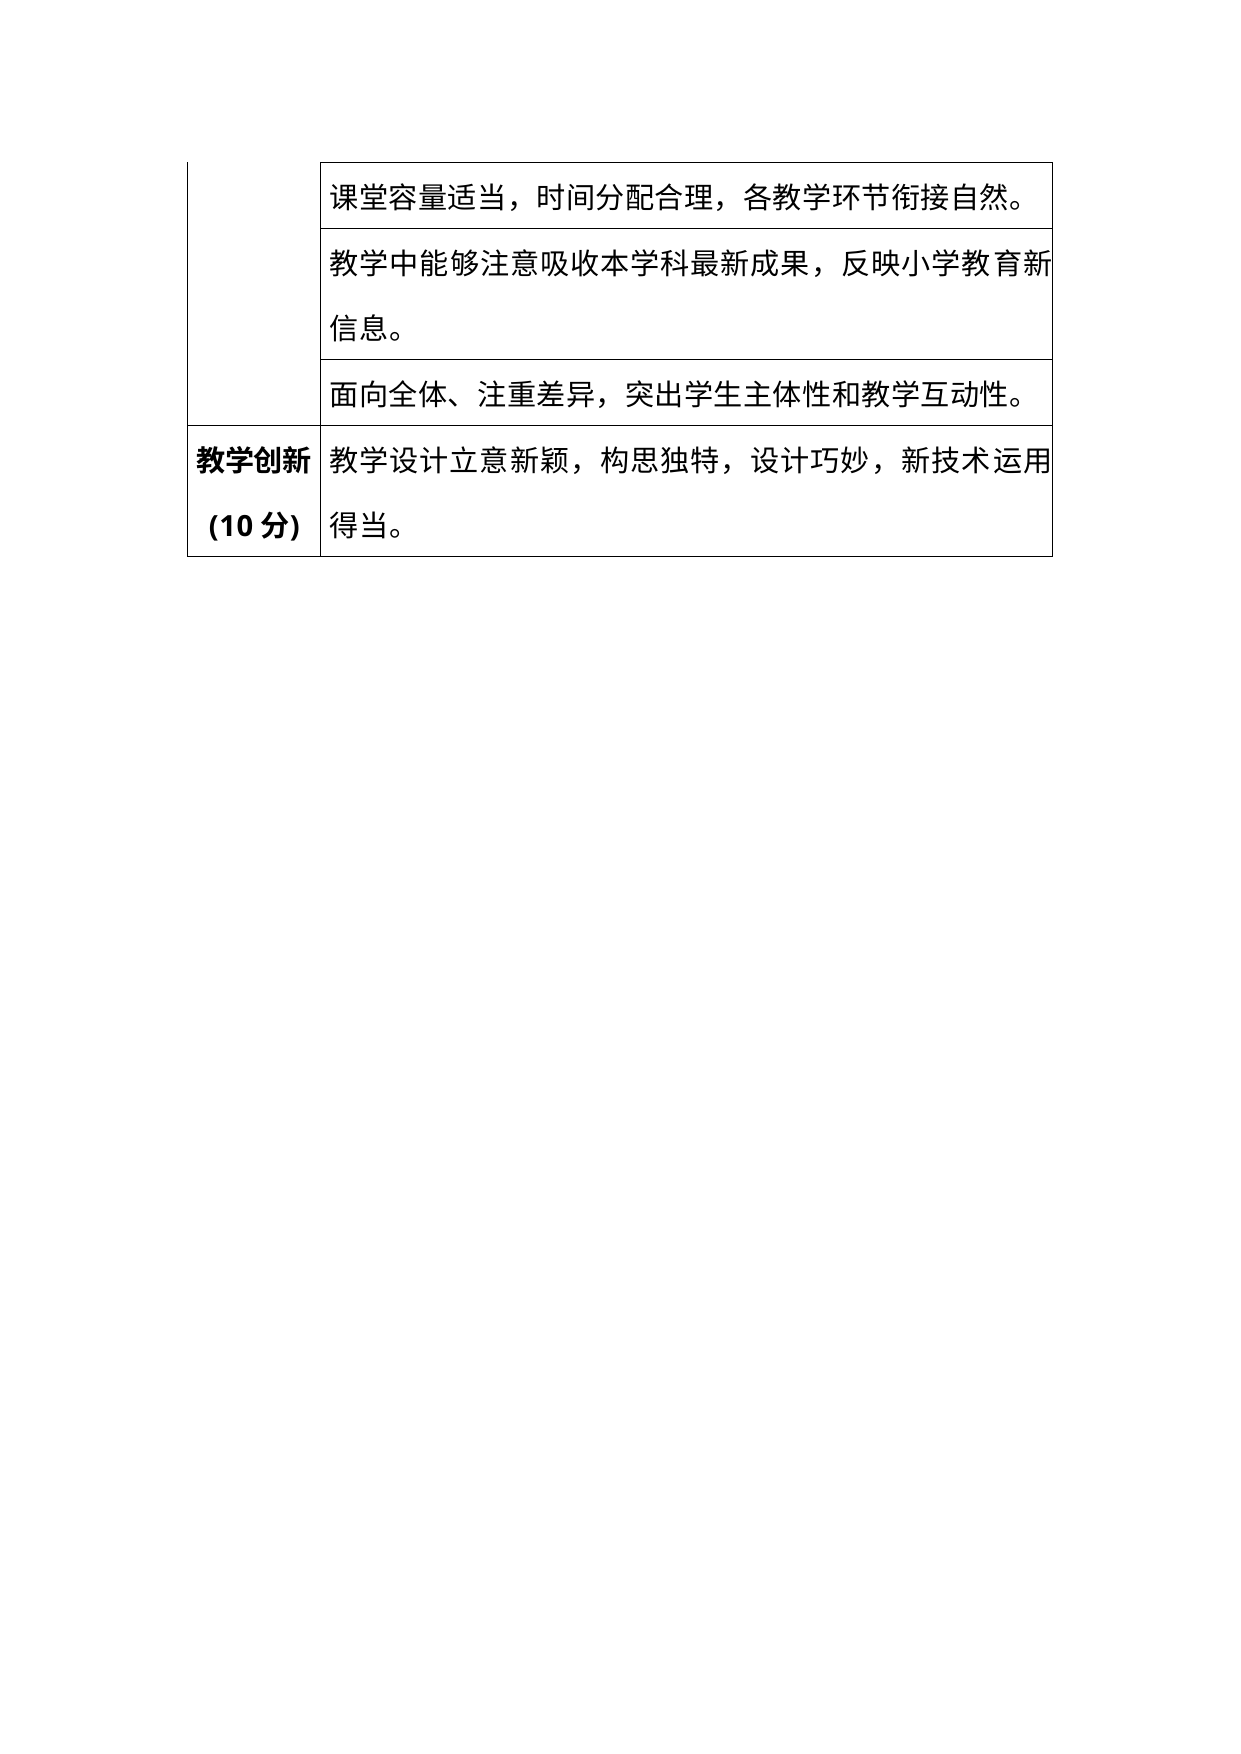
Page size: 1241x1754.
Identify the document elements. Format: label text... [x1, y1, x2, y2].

table_cell 教学设计立意新颖，构思独特，设计巧妙，新技术运用得当。 [321, 426, 1052, 556]
table_cell 课堂容量适当，时间分配合理，各教学环节衔接自然。 [321, 163, 1052, 228]
table_cell 教学中能够注意吸收本学科最新成果，反映小学教育新信息。 [321, 229, 1052, 359]
table_cell 面向全体、注重差异，突出学生主体性和教学互动性。 [321, 360, 1052, 425]
table_cell 教学创新 (10分) [188, 426, 320, 556]
